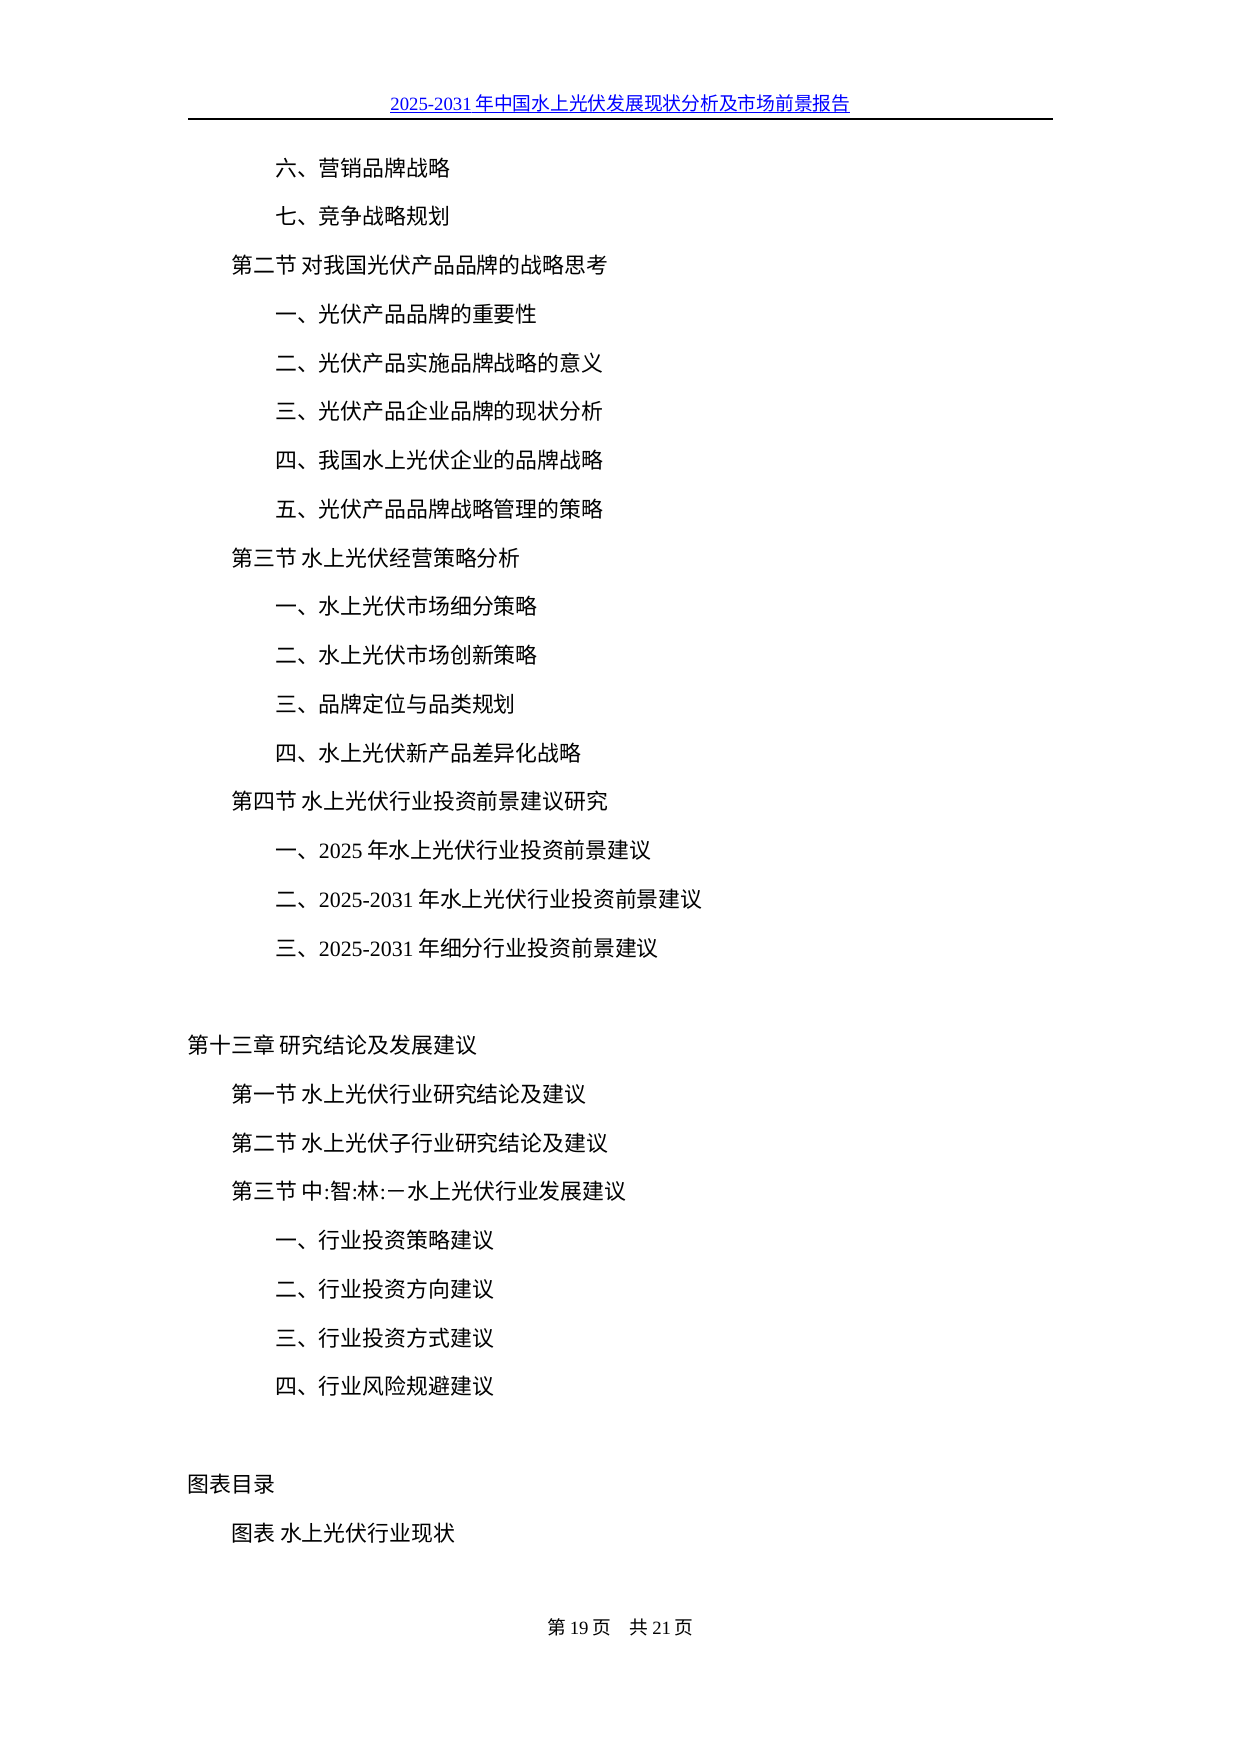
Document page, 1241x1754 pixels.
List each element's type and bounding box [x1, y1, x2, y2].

text [187, 150, 1053, 1548]
